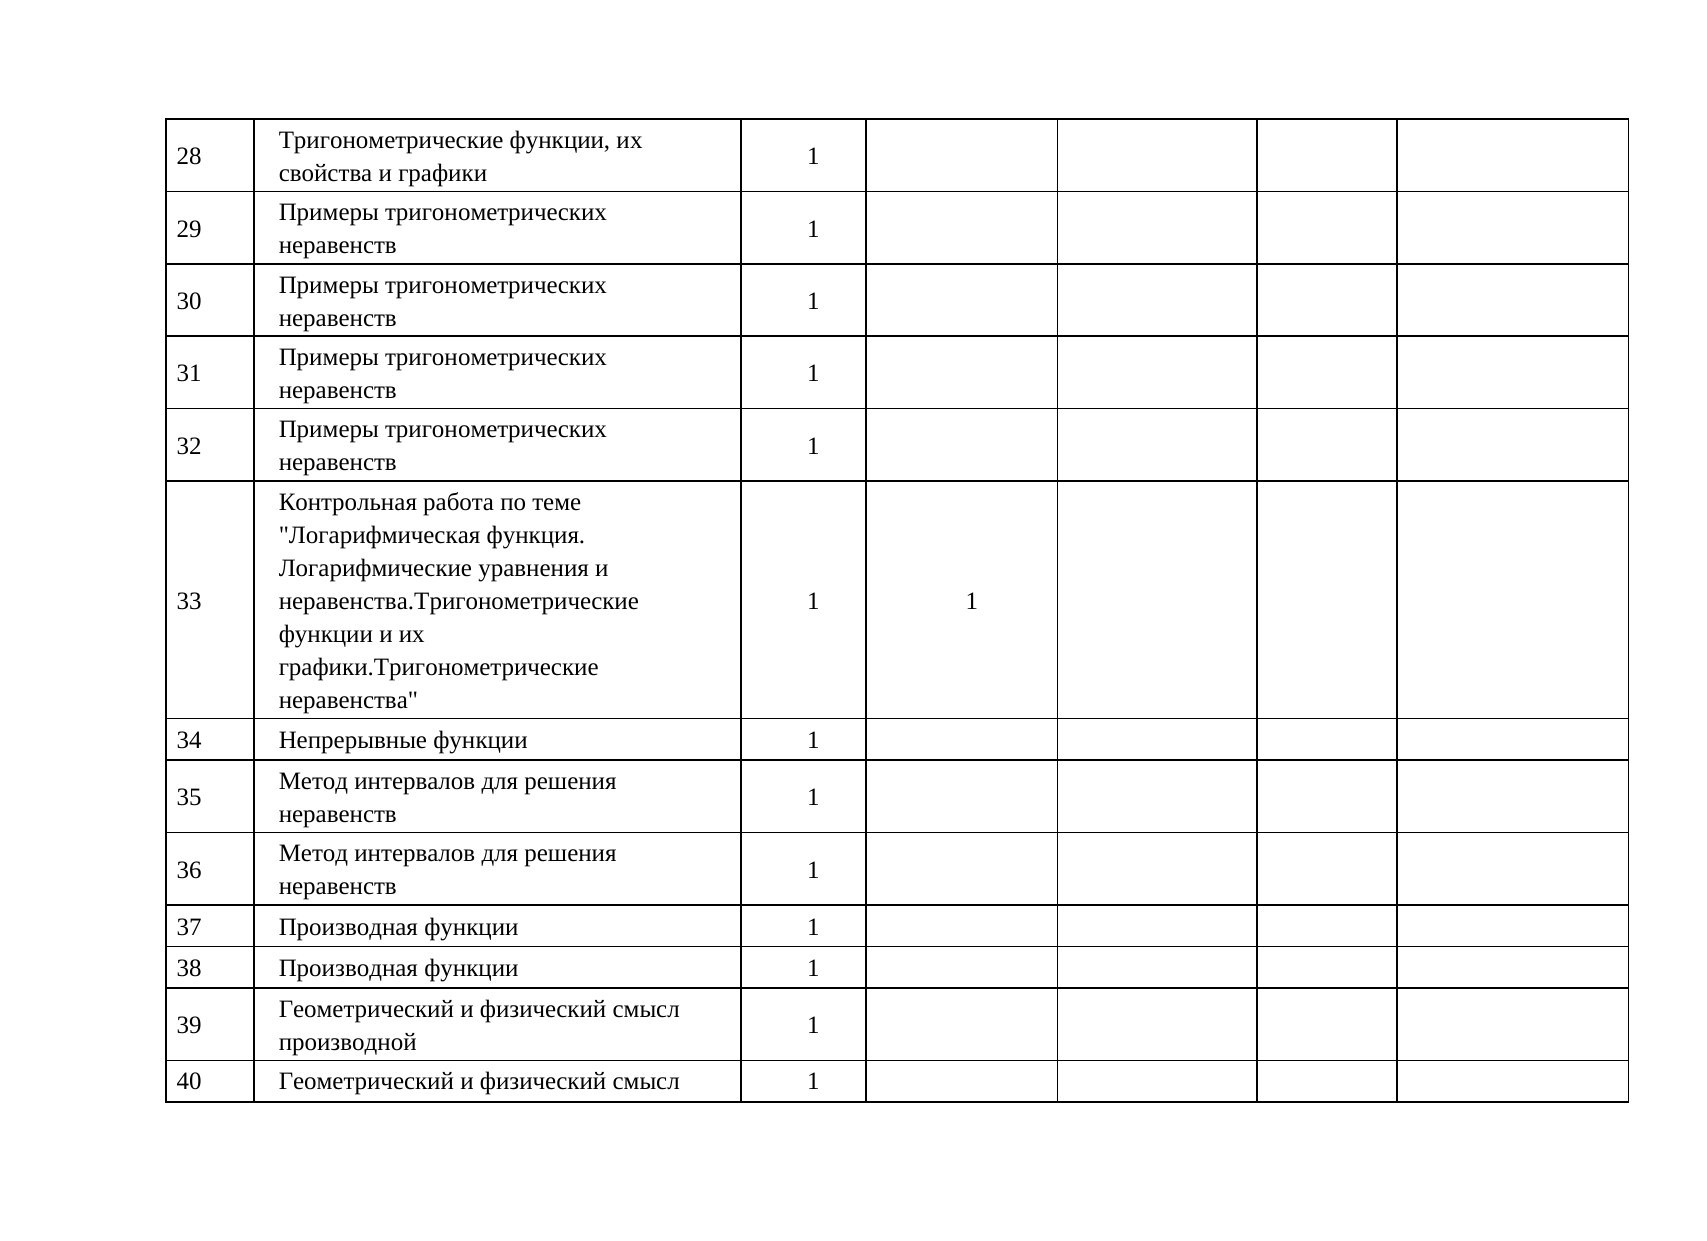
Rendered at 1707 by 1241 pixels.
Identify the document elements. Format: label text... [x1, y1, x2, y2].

table_cell [1398, 719, 1628, 759]
table_cell 32 [167, 409, 253, 480]
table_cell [255, 989, 740, 1059]
table_cell [1398, 906, 1628, 946]
table_cell 1 [742, 947, 865, 987]
table_cell [1258, 409, 1396, 480]
table_cell 37 [167, 906, 253, 946]
table_cell [1058, 989, 1256, 1059]
table_cell [1398, 482, 1628, 718]
table_cell 1 [742, 482, 865, 718]
table_cell [867, 337, 1057, 408]
table_cell [1398, 265, 1628, 335]
table_cell [867, 719, 1057, 759]
table_cell [867, 1061, 1057, 1101]
table_cell [1058, 120, 1256, 191]
table_cell Примеры тригонометрических неравенств [255, 337, 740, 408]
table_cell 1 [742, 906, 865, 946]
table_cell 28 [167, 120, 253, 191]
table_cell [1058, 947, 1256, 987]
table_cell Метод интервалов для решения неравенств [255, 833, 740, 904]
table_cell [1058, 265, 1256, 335]
table_cell [1058, 409, 1256, 480]
table_cell 1 [742, 337, 865, 408]
table_cell [1398, 337, 1628, 408]
table_cell [1398, 409, 1628, 480]
table_cell Примеры тригонометрических неравенств [255, 192, 740, 263]
table_cell [867, 409, 1057, 480]
table_cell 1 [742, 1061, 865, 1101]
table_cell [255, 1061, 740, 1101]
table_cell [1258, 120, 1396, 191]
table_cell [1058, 482, 1256, 718]
table_cell [1398, 833, 1628, 904]
table_cell [1258, 192, 1396, 263]
table_cell 1 [742, 192, 865, 263]
table_cell [1058, 337, 1256, 408]
table_cell 40 [167, 1061, 253, 1101]
table_cell 39 [167, 989, 253, 1059]
table_cell 38 [167, 947, 253, 987]
table_cell 1 [742, 719, 865, 759]
table_cell [1258, 947, 1396, 987]
table_cell [1258, 761, 1396, 832]
table_cell Контрольная работа по теме "Логарифмическая функция. Логарифмические уравнения и неравенства.Тригонометрические функции и их графики.Тригонометрические неравенства" [255, 482, 740, 718]
table_cell [1398, 947, 1628, 987]
table_cell Непрерывные функции [255, 719, 740, 759]
table_cell [1058, 906, 1256, 946]
table_cell [1258, 833, 1396, 904]
table_cell Примеры тригонометрических неравенств [255, 409, 740, 480]
table_cell Производная функции [255, 906, 740, 946]
table_cell 35 [167, 761, 253, 832]
table_cell [867, 761, 1057, 832]
table_cell [1058, 833, 1256, 904]
table_cell [867, 120, 1057, 191]
table_cell [867, 833, 1057, 904]
table_cell [1058, 761, 1256, 832]
table_cell [1258, 719, 1396, 759]
table_cell [1398, 120, 1628, 191]
table_cell [867, 192, 1057, 263]
table_cell [1398, 989, 1628, 1059]
table_cell 29 [167, 192, 253, 263]
table_cell 1 [742, 761, 865, 832]
table_cell 1 [742, 265, 865, 335]
table_cell [867, 906, 1057, 946]
table_cell Примеры тригонометрических неравенств [255, 265, 740, 335]
table_cell 34 [167, 719, 253, 759]
table_cell [1258, 482, 1396, 718]
table_cell 30 [167, 265, 253, 335]
table_cell [1258, 906, 1396, 946]
table_cell [1398, 761, 1628, 832]
table_cell Метод интервалов для решения неравенств [255, 761, 740, 832]
table_cell 1 [742, 833, 865, 904]
table_cell [867, 947, 1057, 987]
table_cell [867, 989, 1057, 1059]
table_cell 1 [742, 989, 865, 1059]
table_cell [867, 265, 1057, 335]
table_cell 36 [167, 833, 253, 904]
table_cell 1 [867, 482, 1057, 718]
table_cell 1 [742, 120, 865, 191]
table_cell [1258, 337, 1396, 408]
table_cell 1 [742, 409, 865, 480]
table_cell 31 [167, 337, 253, 408]
table_cell [1258, 1061, 1396, 1101]
table_cell [1398, 192, 1628, 263]
table_cell [1058, 192, 1256, 263]
table_cell [1398, 1061, 1628, 1101]
table_cell [1258, 989, 1396, 1059]
table_cell [1058, 719, 1256, 759]
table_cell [255, 120, 740, 191]
table_cell 33 [167, 482, 253, 718]
table_cell [1258, 265, 1396, 335]
table_cell [1058, 1061, 1256, 1101]
table_cell Производная функции [255, 947, 740, 987]
